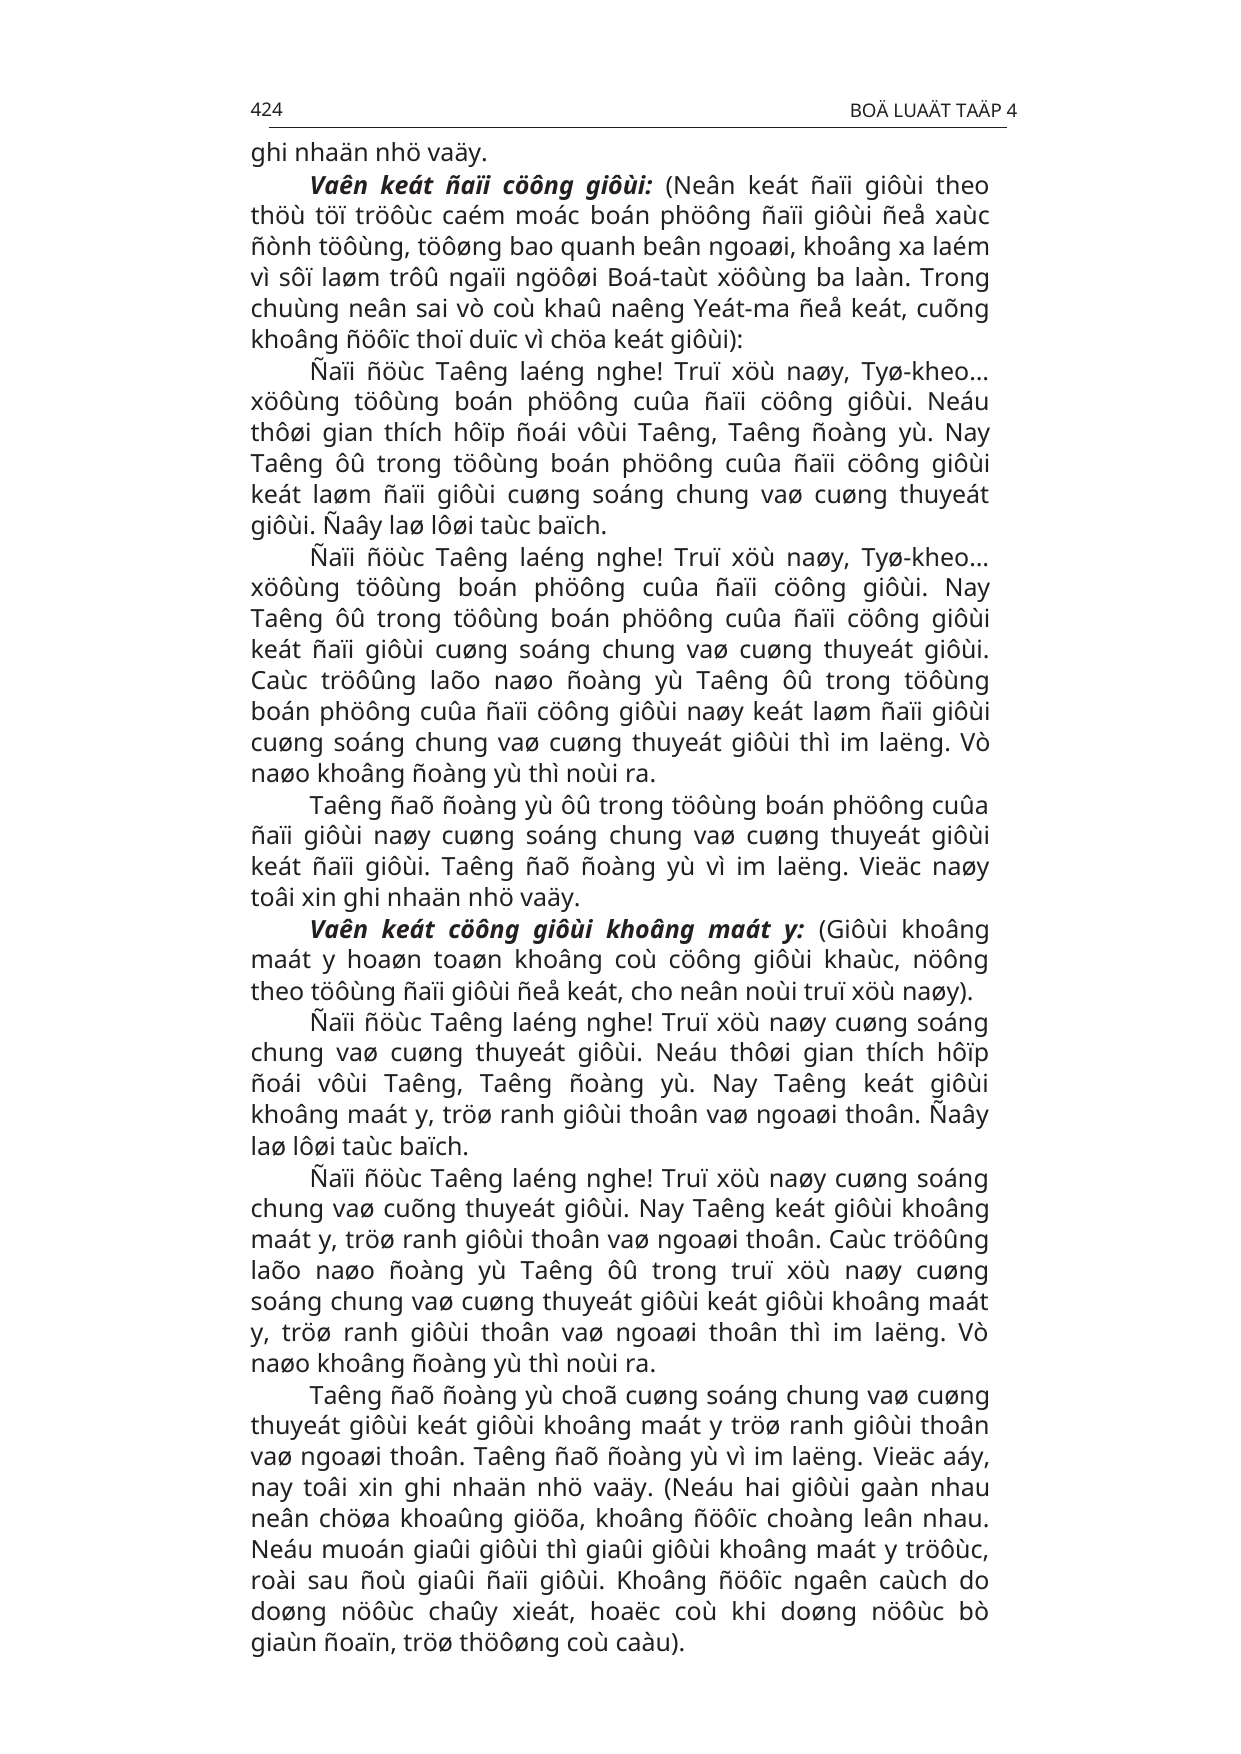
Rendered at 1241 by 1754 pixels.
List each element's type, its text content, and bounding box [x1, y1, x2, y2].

text Ñaïi ñöùc Taêng laéng nghe! Truï xöù naøy, Tyø-kheo… xöôùng töôùng boán phöông cuûa ñaïi cöông giôùi. Nay Taêng ôû trong töôùng boán phöông cuûa ñaïi cöông giôùi keát ñaïi giôùi cuøng soáng chung vaø cuøng thuyeát giôùi. Caùc tröôûng laõo naøo ñoàng yù Taêng ôû trong töôùng boán phöông cuûa ñaïi cöông giôùi naøy keát laøm ñaïi giôùi cuøng soáng chung vaø cuøng thuyeát giôùi thì im laëng. Vò naøo khoâng ñoàng yù thì noùi ra. [250, 542, 990, 790]
text Vaên keát ñaïi cöông giôùi: (Neân keát ñaïi giôùi theo thöù töï tröôùc caém moác boán phöông ñaïi giôùi ñeå xaùc ñònh töôùng, töôøng bao quanh beân ngoaøi, khoâng xa laém vì sôï laøm trôû ngaïi ngöôøi Boá-taùt xöôùng ba laàn. Trong chuùng neân sai vò coù khaû naêng Yeát-ma ñeå keát, cuõng khoâng ñöôïc thoï duïc vì chöa keát giôùi): [250, 169, 990, 356]
text Ñaïi ñöùc Taêng laéng nghe! Truï xöù naøy cuøng soáng chung vaø cuõng thuyeát giôùi. Nay Taêng keát giôùi khoâng maát y, tröø ranh giôùi thoân vaø ngoaøi thoân. Caùc tröôûng laõo naøo ñoàng yù Taêng ôû trong truï xöù naøy cuøng soáng chung vaø cuøng thuyeát giôùi keát giôùi khoâng maát y, tröø ranh giôùi thoân vaø ngoaøi thoân thì im laëng. Vò naøo khoâng ñoàng yù thì noùi ra. [250, 1162, 990, 1379]
text Ñaïi ñöùc Taêng laéng nghe! Truï xöù naøy, Tyø-kheo… xöôùng töôùng boán phöông cuûa ñaïi cöông giôùi. Neáu thôøi gian thích hôïp ñoái vôùi Taêng, Taêng ñoàng yù. Nay Taêng ôû trong töôùng boán phöông cuûa ñaïi cöông giôùi keát laøm ñaïi giôùi cuøng soáng chung vaø cuøng thuyeát giôùi. Ñaây laø lôøi taùc baïch. [250, 356, 990, 542]
text ghi nhaän nhö vaäy. [250, 136, 1065, 168]
text Vaên keát cöông giôùi khoâng maát y: (Giôùi khoâng maát y hoaøn toaøn khoâng coù cöông giôùi khaùc, nöông theo töôùng ñaïi giôùi ñeå keát, cho neân noùi truï xöù naøy). [250, 914, 990, 1007]
text Taêng ñaõ ñoàng yù choã cuøng soáng chung vaø cuøng thuyeát giôùi keát giôùi khoâng maát y tröø ranh giôùi thoân vaø ngoaøi thoân. Taêng ñaõ ñoàng yù vì im laëng. Vieäc aáy, nay toâi xin ghi nhaän nhö vaäy. (Neáu hai giôùi gaàn nhau neân chöøa khoaûng giöõa, khoâng ñöôïc choàng leân nhau. Neáu muoán giaûi giôùi thì giaûi giôùi khoâng maát y tröôùc, roài sau ñoù giaûi ñaïi giôùi. Khoâng ñöôïc ngaên caùch do doøng nöôùc chaûy xieát, hoaëc coù khi doøng nöôùc bò giaùn ñoaïn, tröø thöôøng coù caàu). [250, 1379, 990, 1659]
text 424 BOÄ LUAÄT TAÄP 4 [250, 96, 1065, 123]
text Taêng ñaõ ñoàng yù ôû trong töôùng boán phöông cuûa ñaïi giôùi naøy cuøng soáng chung vaø cuøng thuyeát giôùi keát ñaïi giôùi. Taêng ñaõ ñoàng yù vì im laëng. Vieäc naøy toâi xin ghi nhaän nhö vaäy. [250, 790, 990, 914]
text Ñaïi ñöùc Taêng laéng nghe! Truï xöù naøy cuøng soáng chung vaø cuøng thuyeát giôùi. Neáu thôøi gian thích hôïp ñoái vôùi Taêng, Taêng ñoàng yù. Nay Taêng keát giôùi khoâng maát y, tröø ranh giôùi thoân vaø ngoaøi thoân. Ñaây laø lôøi taùc baïch. [250, 1007, 990, 1162]
